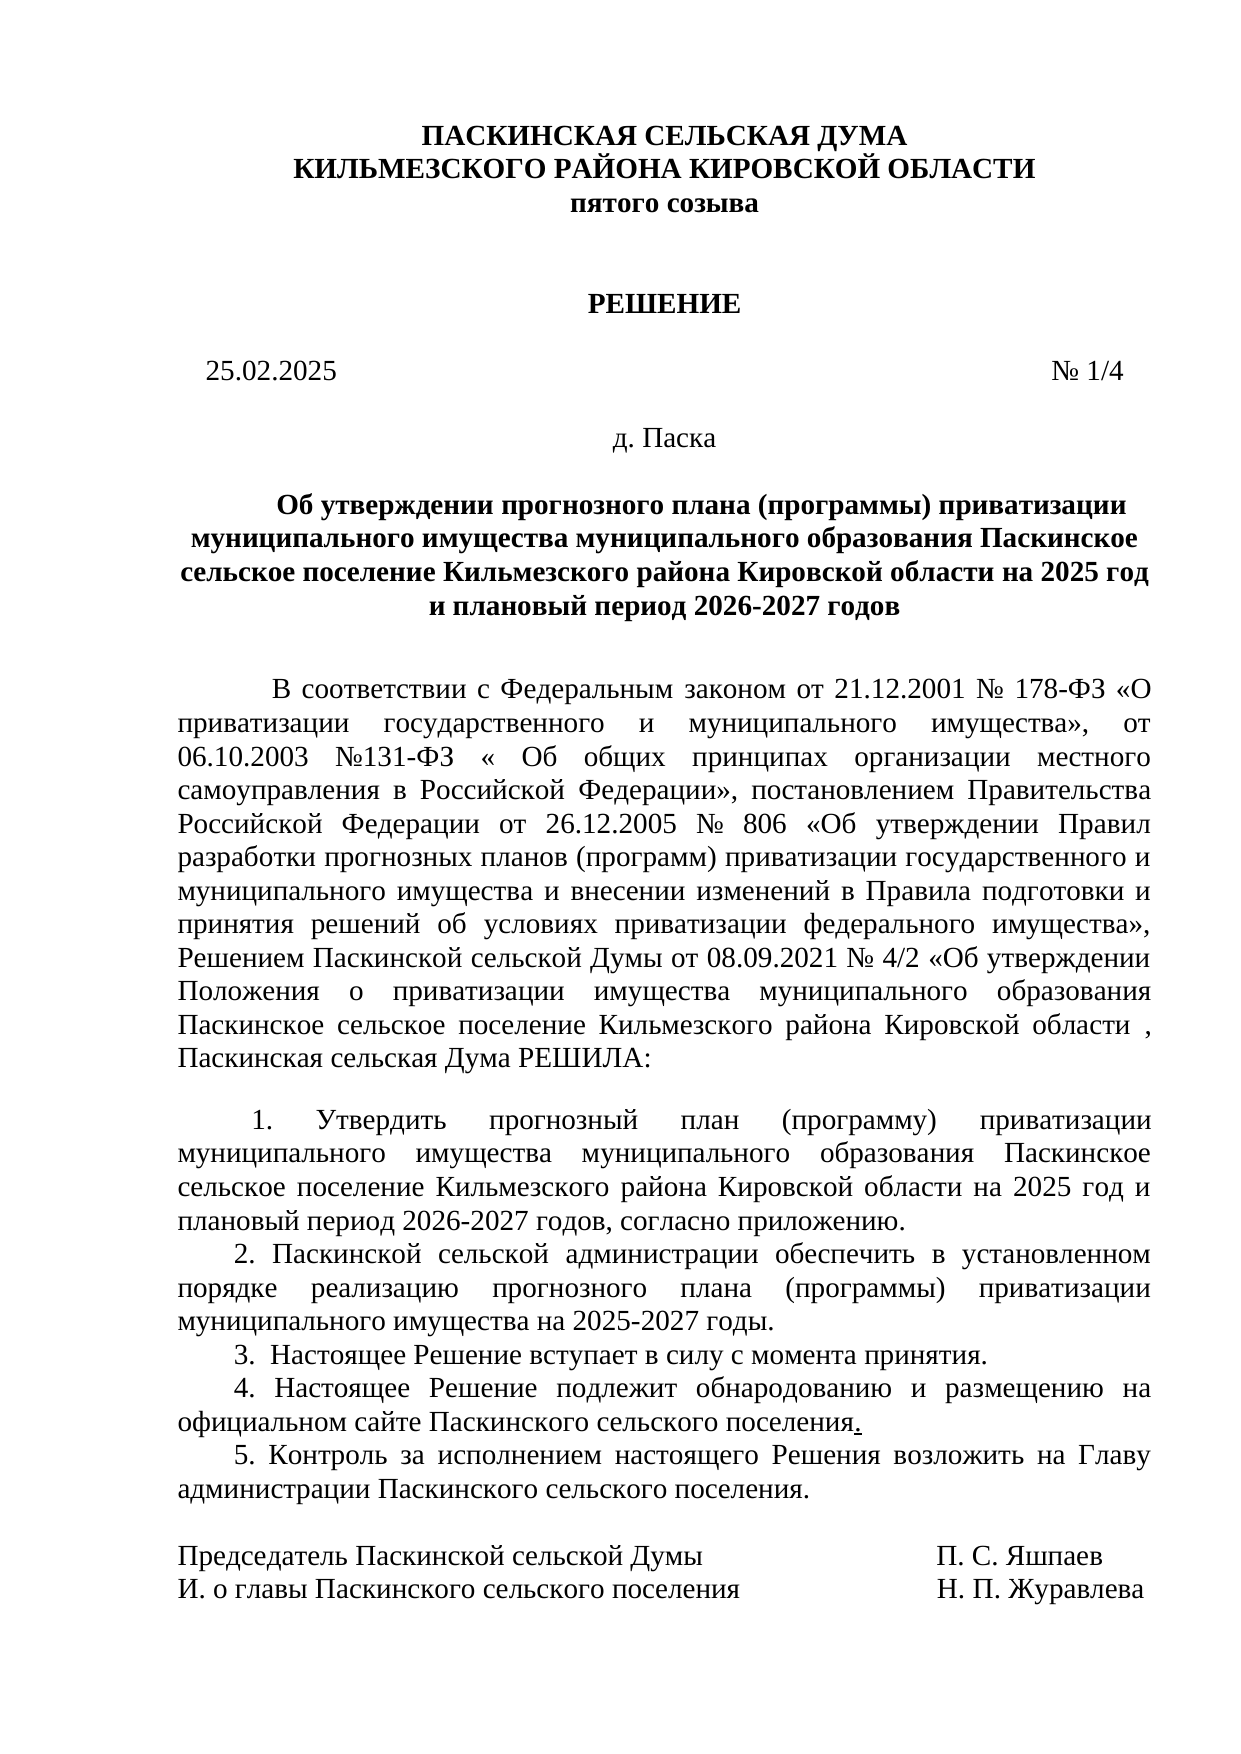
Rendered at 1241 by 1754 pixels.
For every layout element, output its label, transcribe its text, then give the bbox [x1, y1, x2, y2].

text д. Паска [177, 420, 1152, 453]
text 5. Контроль за исполнением настоящего Решения возложить на Главу администрации Паскинского сельского поселения. [177, 1437, 1152, 1504]
text 2. Паскинской сельской администрации обеспечить в установленном порядке реализацию прогнозного плана (программы) приватизации муниципального имущества на 2025-2027 годы. [177, 1236, 1152, 1337]
text В соответствии с Федеральным законом от 21.12.2001 № 178-ФЗ «О приватизации государственного и муниципального имущества», от 06.10.2003 №131-ФЗ « Об общих принципах организации местного самоуправления в Российской Федерации», постановлением Правительства Российской Федерации от 26.12.2005 № 806 «Об утверждении Правил разработки прогнозных планов (программ) приватизации государственного и муниципального имущества и внесении изменений в Правила подготовки и принятия решений об условиях приватизации федерального имущества», Решением Паскинской сельской Думы от 08.09.2021 № 4/2 «Об утверждении Положения о приватизации имущества муниципального образования Паскинское сельское поселение Кильмезского района Кировской области , Паскинская сельская Дума РЕШИЛА: [177, 672, 1152, 1074]
text И. о главы Паскинского сельского поселения Н. П. Журавлева [177, 1572, 1152, 1605]
text 4. Настоящее Решение подлежит обнародованию и размещению на официальном сайте Паскинского сельского поселения. [177, 1370, 1152, 1437]
title Об утверждении прогнозного плана (программы) приватизации муниципального имущества муниципального образования Паскинское сельское поселение Кильмезского района Кировской области на 2025 год и плановый период 2026-2027 годов [177, 487, 1152, 621]
text РЕШЕНИЕ [177, 286, 1152, 319]
text Председатель Паскинской сельской Думы П. С. Яшпаев [177, 1538, 1152, 1572]
text ПАСКИНСКАЯ СЕЛЬСКАЯ ДУМА [177, 118, 1152, 152]
text пятого созыва [177, 185, 1152, 219]
text 1. Утвердить прогнозный план (программу) приватизации муниципального имущества муниципального образования Паскинское сельское поселение Кильмезского района Кировской области на 2025 год и плановый период 2026-2027 годов, согласно приложению. [177, 1102, 1152, 1236]
text 25.02.2025 № 1/4 [177, 353, 1152, 386]
text 3. Настоящее Решение вступает в силу с момента принятия. [177, 1337, 1152, 1370]
text КИЛЬМЕЗСКОГО РАЙОНА КИРОВСКОЙ ОБЛАСТИ [177, 152, 1152, 185]
